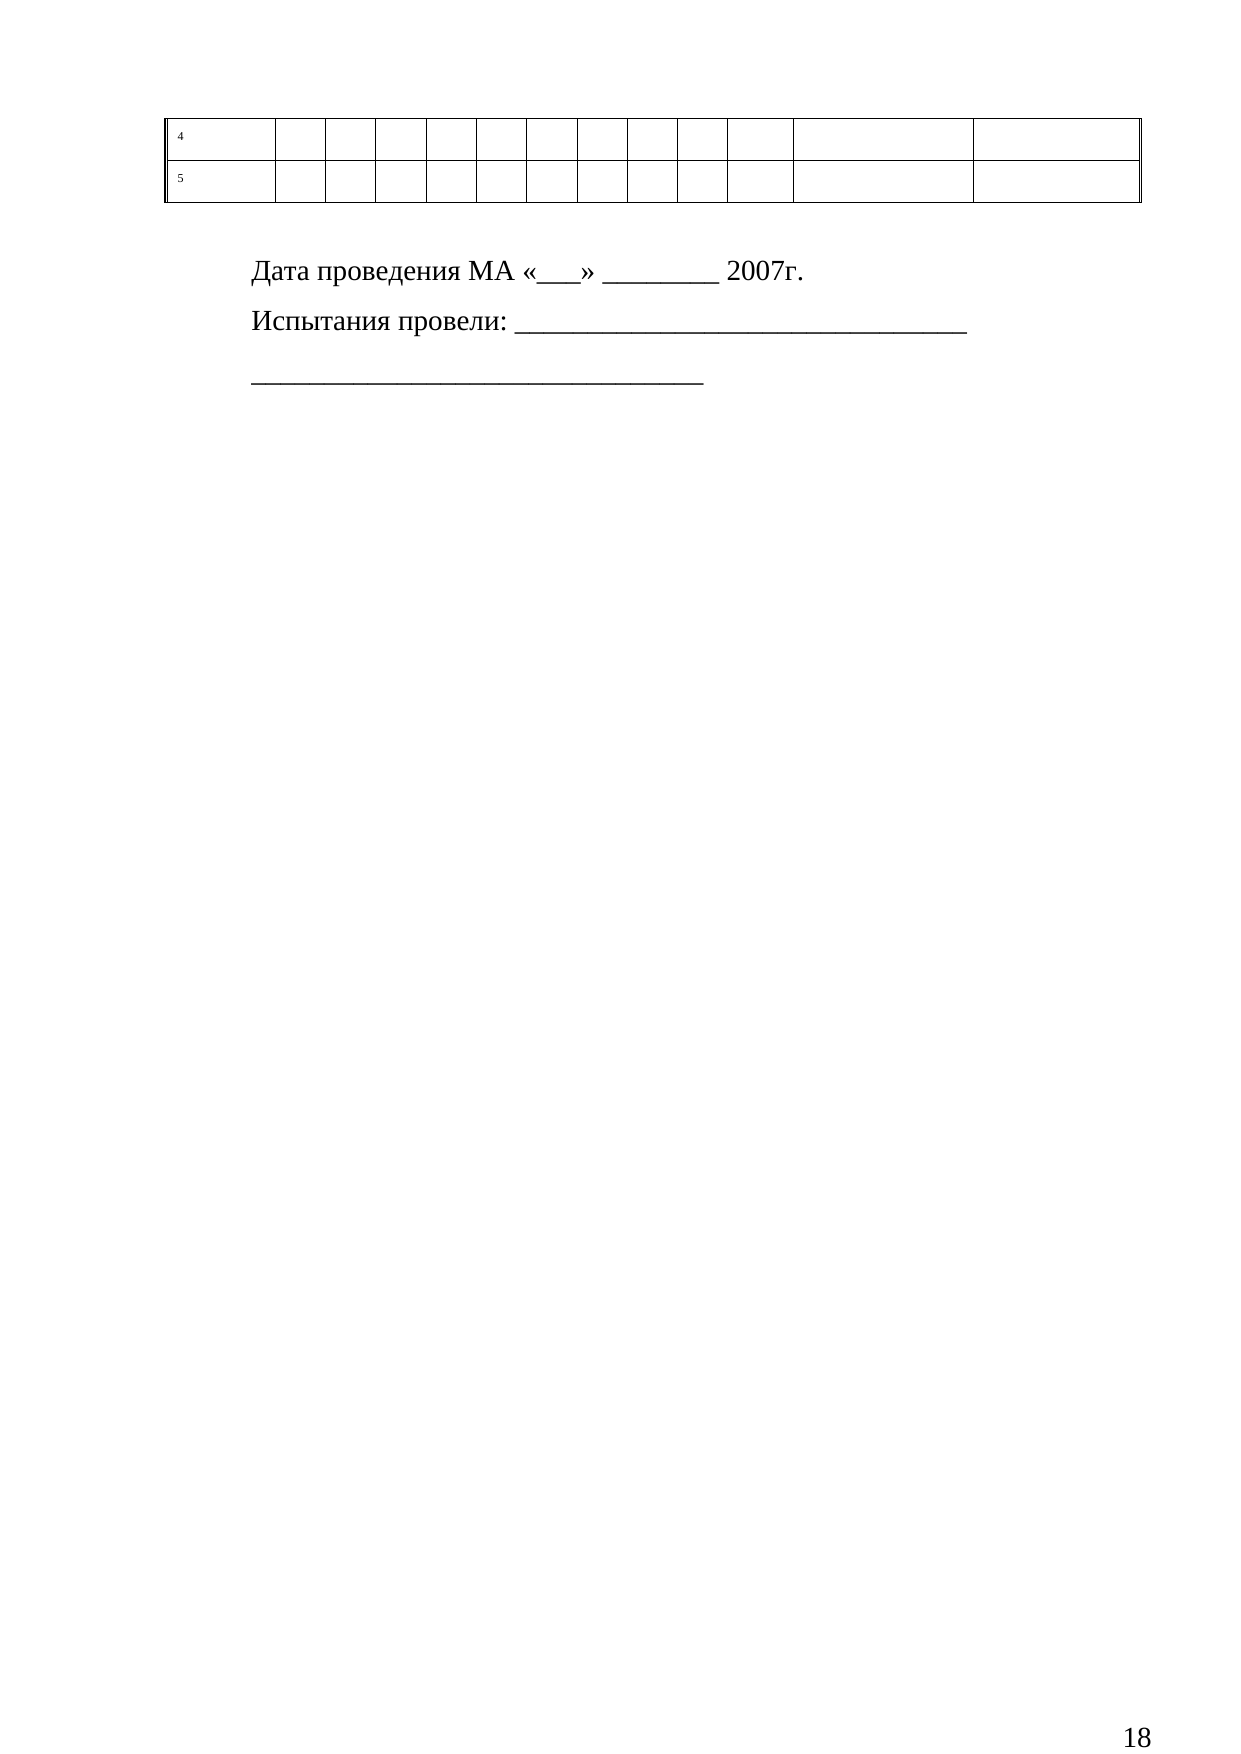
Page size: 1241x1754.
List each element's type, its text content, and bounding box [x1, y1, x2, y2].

table_cell [527, 161, 577, 202]
text Дата проведения МА «___» ________ 2007г. [177, 253, 1152, 287]
table_cell [276, 119, 325, 160]
table_cell [794, 119, 973, 160]
table_cell 5 [168, 161, 275, 202]
table_cell [527, 119, 577, 160]
table_cell [376, 161, 426, 202]
table_cell [578, 161, 627, 202]
table_cell [376, 119, 426, 160]
text Испытания провели: _______________________________ [177, 303, 1152, 337]
table_cell [427, 161, 476, 202]
table_cell [326, 119, 375, 160]
table_cell [678, 161, 727, 202]
table_cell [728, 161, 793, 202]
table_cell [326, 161, 375, 202]
table_cell 4 [168, 119, 275, 160]
table_cell [974, 119, 1139, 160]
table_cell [477, 161, 526, 202]
text _______________________________ [177, 354, 1152, 387]
table_cell [628, 119, 677, 160]
table_cell [628, 161, 677, 202]
table_cell [427, 119, 476, 160]
table_cell [578, 119, 627, 160]
table_cell [974, 161, 1139, 202]
table_cell [728, 119, 793, 160]
table_cell [477, 119, 526, 160]
table_cell [276, 161, 325, 202]
table_cell [678, 119, 727, 160]
table_cell [794, 161, 973, 202]
